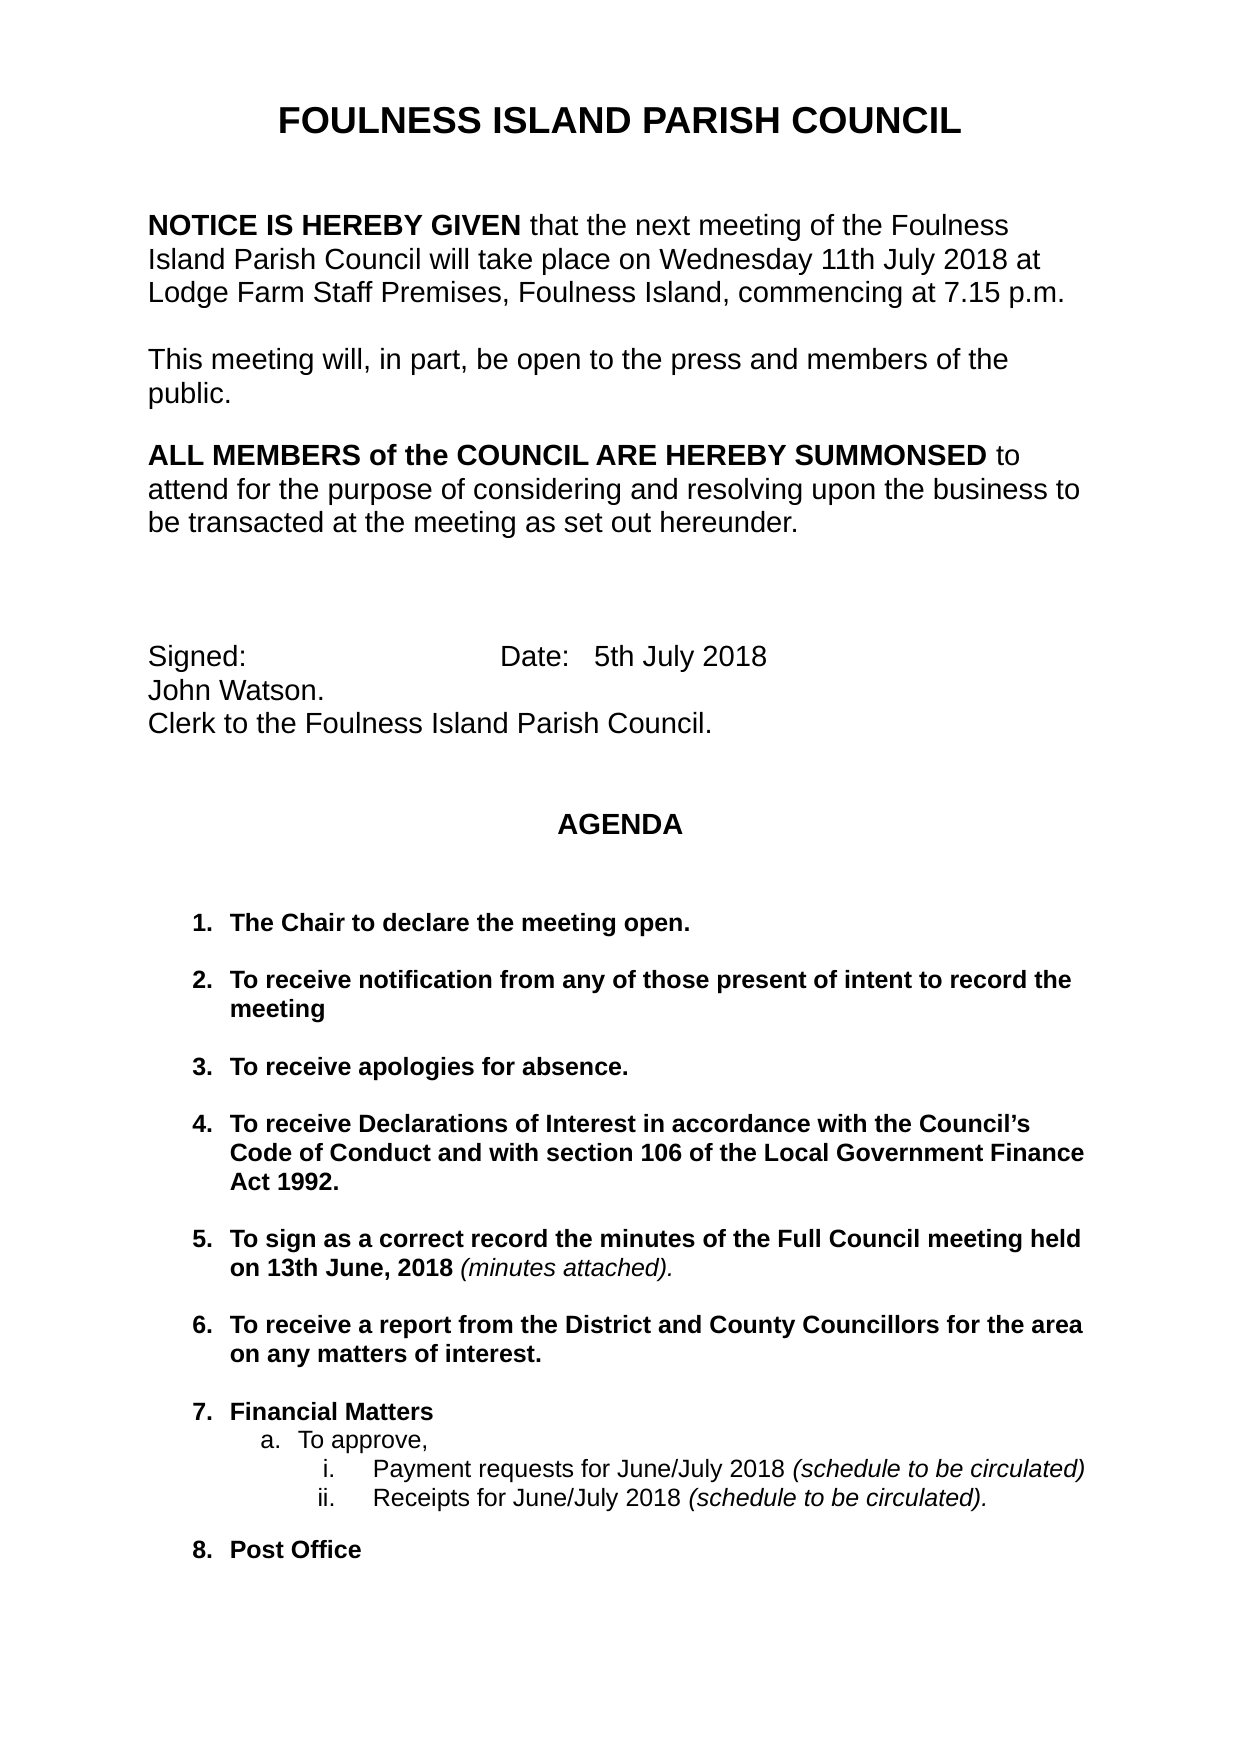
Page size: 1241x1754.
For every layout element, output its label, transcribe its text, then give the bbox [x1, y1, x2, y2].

list Post Office [192, 1536, 1092, 1564]
text John Watson. [148, 673, 1092, 706]
list To receive apologies for absence. [192, 1051, 1092, 1080]
text ALL MEMBERS of the COUNCIL ARE HEREBY SUMMONSED to attend for the purpose of considering and resolving upon the business to be transacted at the meeting as set out hereunder. [148, 438, 1092, 539]
list To sign as a correct record the minutes of the Full Council meeting held on 13th June, 2018 (minutes attached). [192, 1224, 1092, 1281]
list To receive Declarations of Interest in accordance with the Council’s Code of Conduct and with section 106 of the Local Government Finance Act 1992. [192, 1109, 1092, 1195]
text NOTICE IS HEREBY GIVEN that the next meeting of the Foulness Island Parish Council will take place on Wednesday 11th July 2018 at Lodge Farm Staff Premises, Foulness Island, commencing at 7.15 p.m. [148, 208, 1092, 309]
list Financial Matters [192, 1396, 1092, 1425]
list To approve, [260, 1425, 1092, 1454]
text Clerk to the Foulness Island Parish Council. [148, 706, 1092, 740]
list To receive a report from the District and County Councillors for the area on any matters of interest. [192, 1310, 1092, 1368]
list Payment requests for June/July 2018 (schedule to be circulated) [335, 1454, 1092, 1483]
list To receive notification from any of those present of intent to record the meeting [192, 965, 1092, 1023]
list The Chair to declare the meeting open. [192, 908, 1092, 936]
list Receipts for June/July 2018 (schedule to be circulated). [335, 1483, 1092, 1511]
text This meeting will, in part, be open to the press and members of the public. [148, 342, 1092, 409]
text AGENDA [148, 807, 1092, 841]
text Signed: Date: 5th July 2018 [148, 639, 1092, 673]
text FOULNESS ISLAND PARISH COUNCIL [148, 98, 1092, 141]
